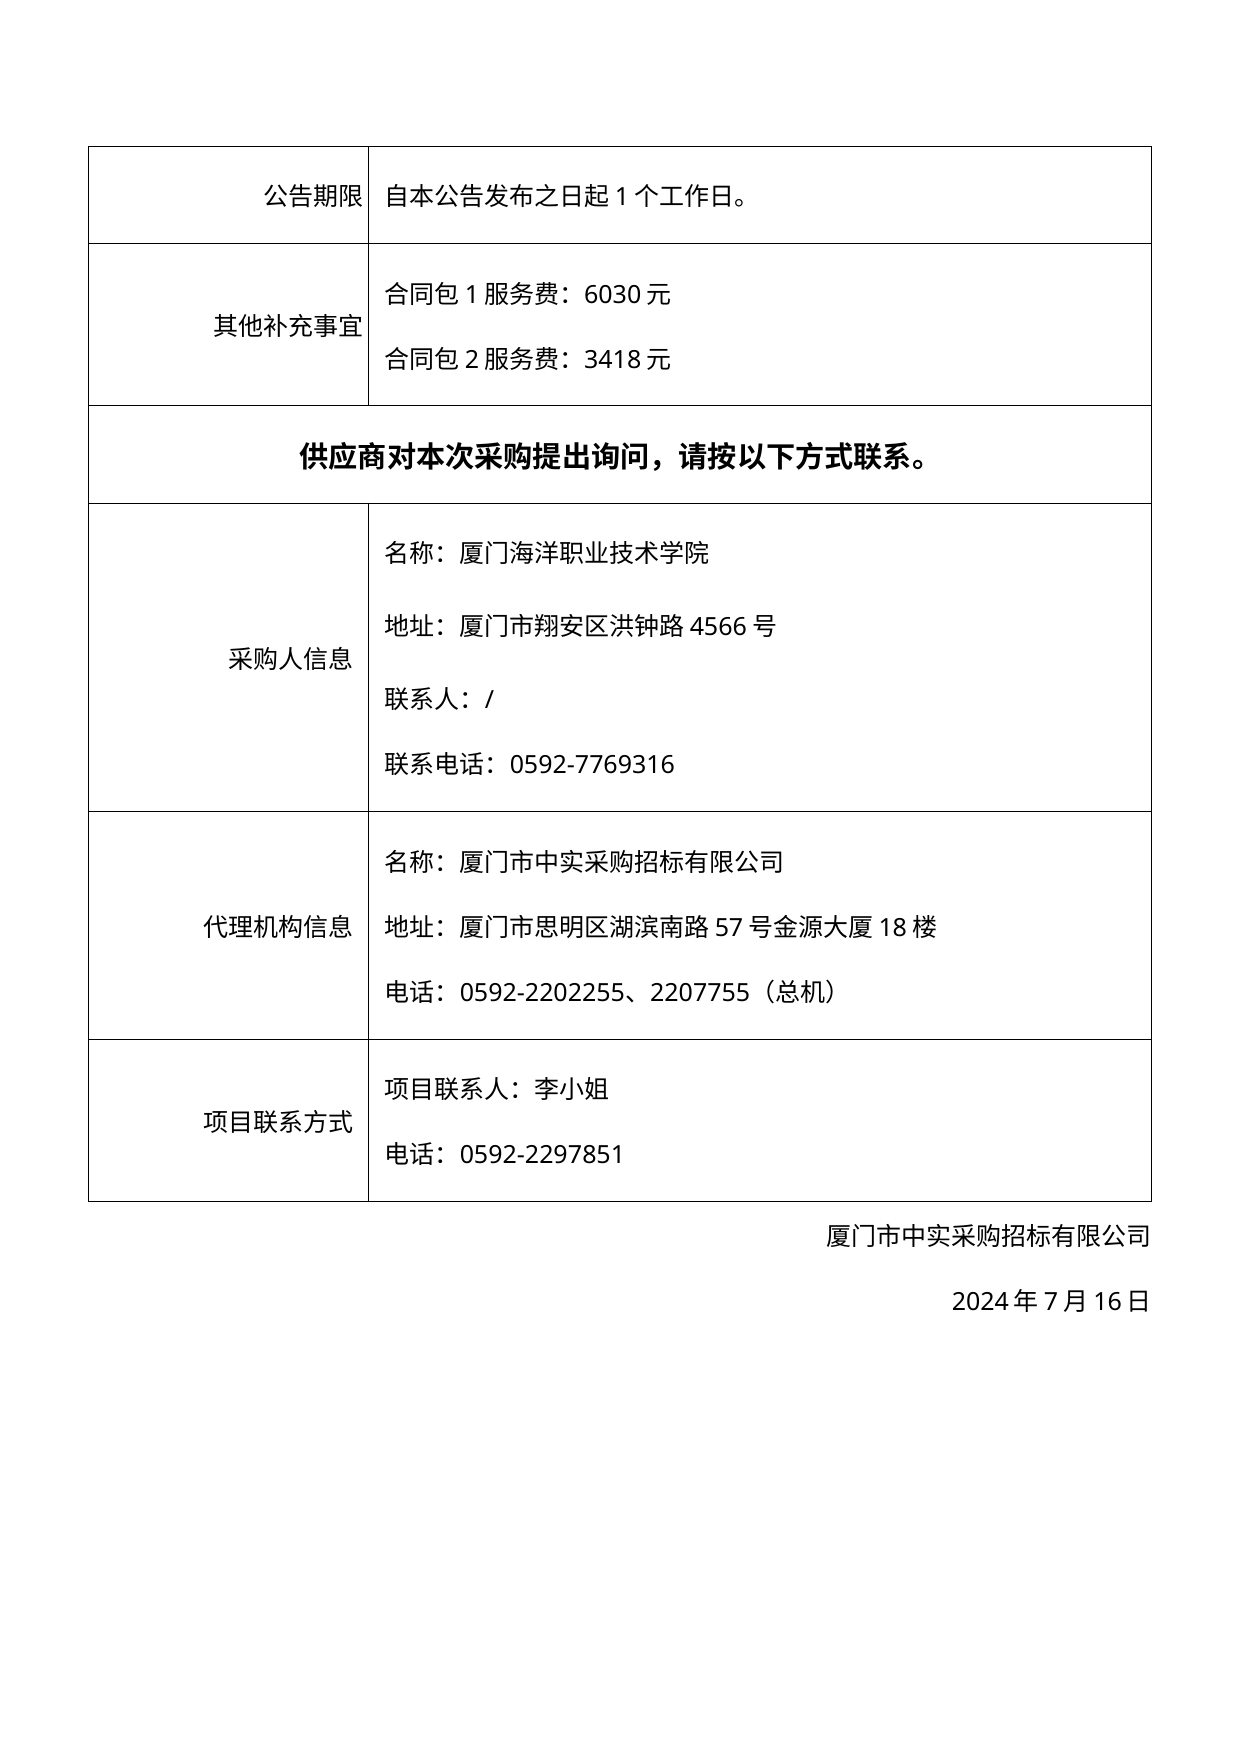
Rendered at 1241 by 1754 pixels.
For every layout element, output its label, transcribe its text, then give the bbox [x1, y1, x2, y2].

table_cell 公告期限 [89, 147, 368, 243]
table_cell 名称：厦门市中实采购招标有限公司 地址：厦门市思明区湖滨南路57号金源大厦18楼 电话：0592-2202255、2207755（总机） [369, 812, 1151, 1038]
table_cell 项目联系方式 [89, 1040, 368, 1201]
table_cell 供应商对本次采购提出询问，请按以下方式联系。 [89, 406, 1151, 503]
text 2024年7月16日 [89, 1267, 1152, 1332]
table_cell 项目联系人：李小姐 电话：0592-2297851 [369, 1040, 1151, 1201]
table_cell 其他补充事宜 [89, 244, 368, 405]
table_cell 采购人信息 [89, 504, 368, 811]
text 厦门市中实采购招标有限公司 [89, 1202, 1152, 1267]
table_cell 合同包1服务费：6030元 合同包2服务费：3418元 [369, 244, 1151, 405]
table_cell 代理机构信息 [89, 812, 368, 1038]
table_cell 自本公告发布之日起1个工作日。 [369, 147, 1151, 243]
table_cell 名称：厦门海洋职业技术学院 地址：厦门市翔安区洪钟路4566号 联系人：/ 联系电话：0592-7769316 [369, 504, 1151, 811]
